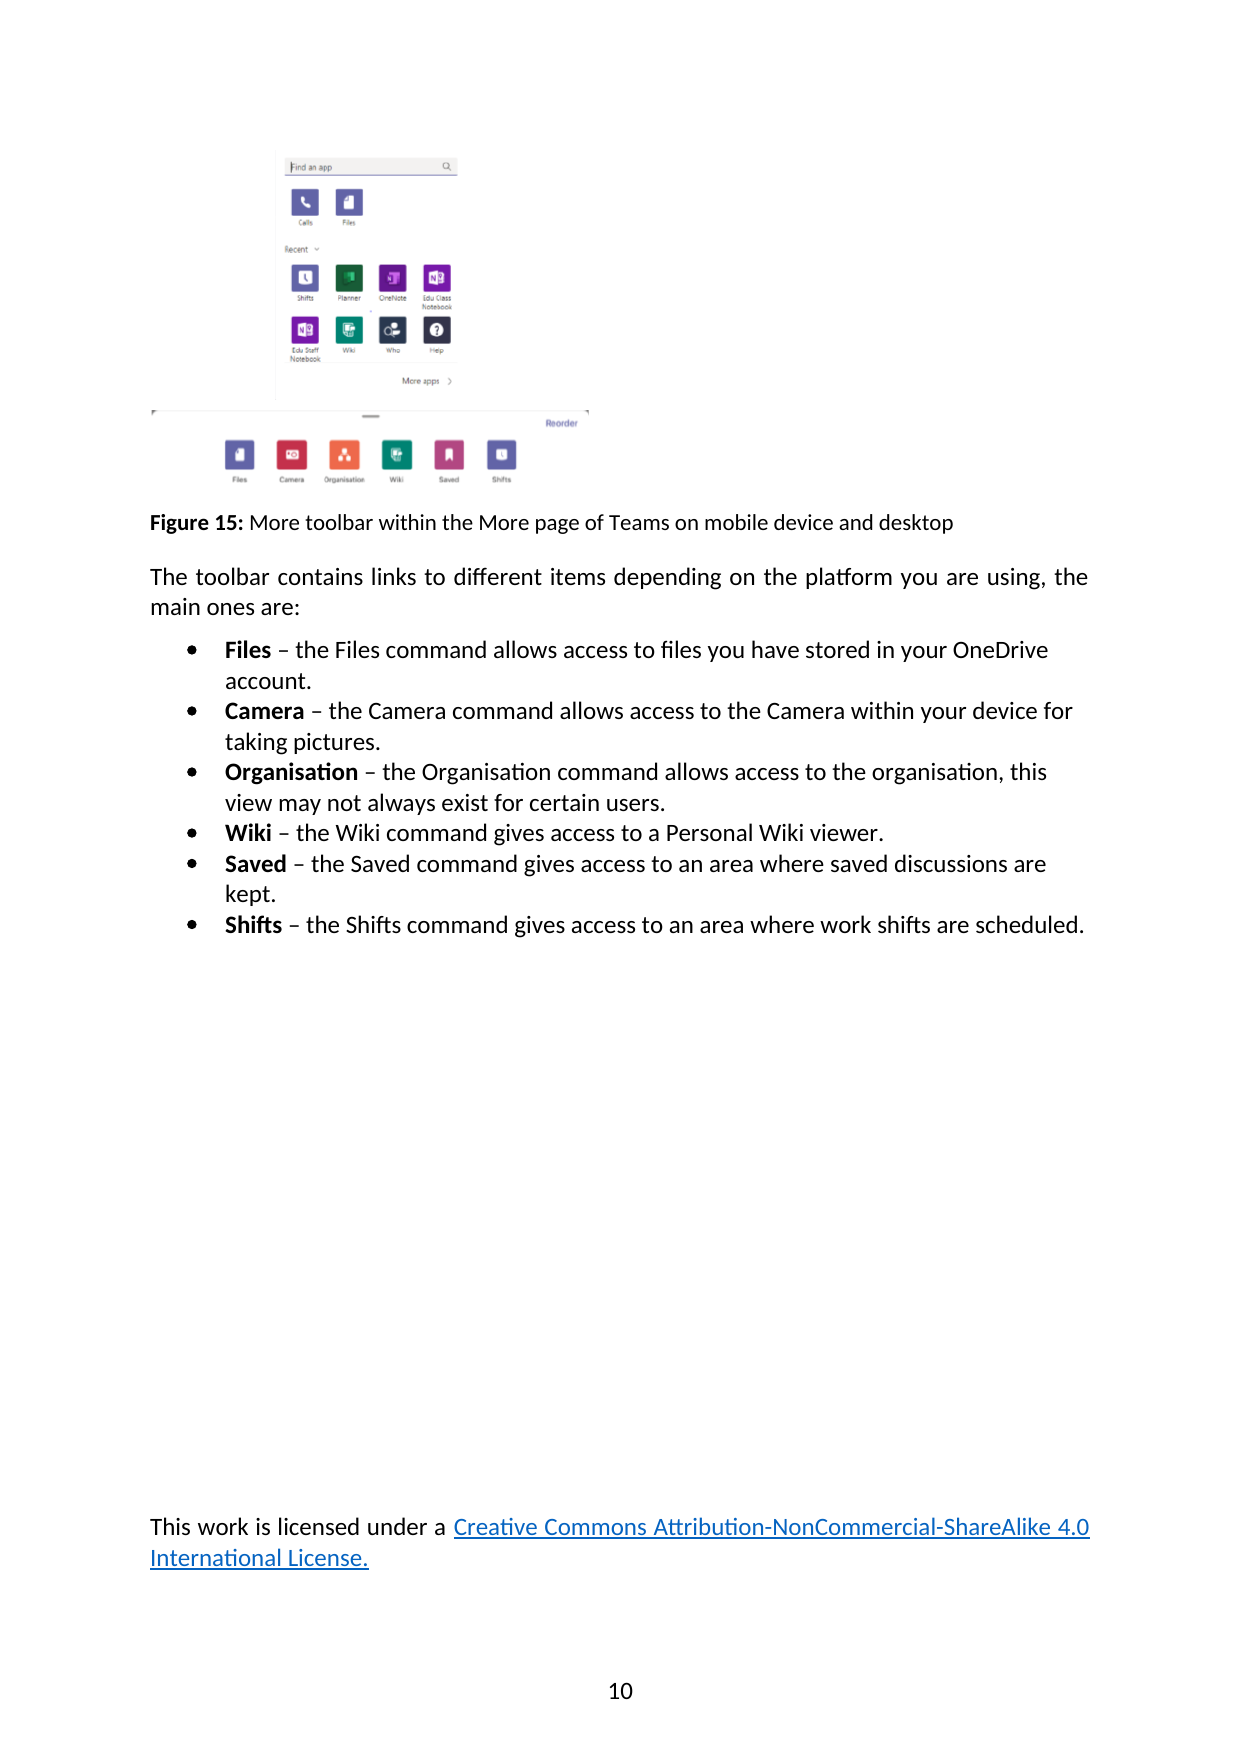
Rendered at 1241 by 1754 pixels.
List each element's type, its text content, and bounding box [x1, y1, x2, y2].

picture [150, 150, 589, 496]
text This work is licensed under a Creative Commons Attribution-NonCommercial-ShareAlike 4.0 International License. [150, 1511, 1090, 1572]
list Saved – the Saved command gives access to an area where saved discussions are kept. [187, 848, 1090, 909]
list Wiki – the Wiki command gives access to a Personal Wiki viewer. [187, 817, 1090, 848]
list Camera – the Camera command allows access to the Camera within your device for taking pictures. [187, 695, 1090, 756]
list Organisation – the Organisation command allows access to the organisation, this view may not always exist for certain users. [187, 756, 1090, 817]
list Files – the Files command allows access to files you have stored in your OneDrive account. [187, 634, 1090, 695]
list Shifts – the Shifts command gives access to an area where work shifts are scheduled. [187, 909, 1090, 939]
text The toolbar contains links to different items depending on the platform you are using, the main ones are: [150, 561, 1090, 622]
